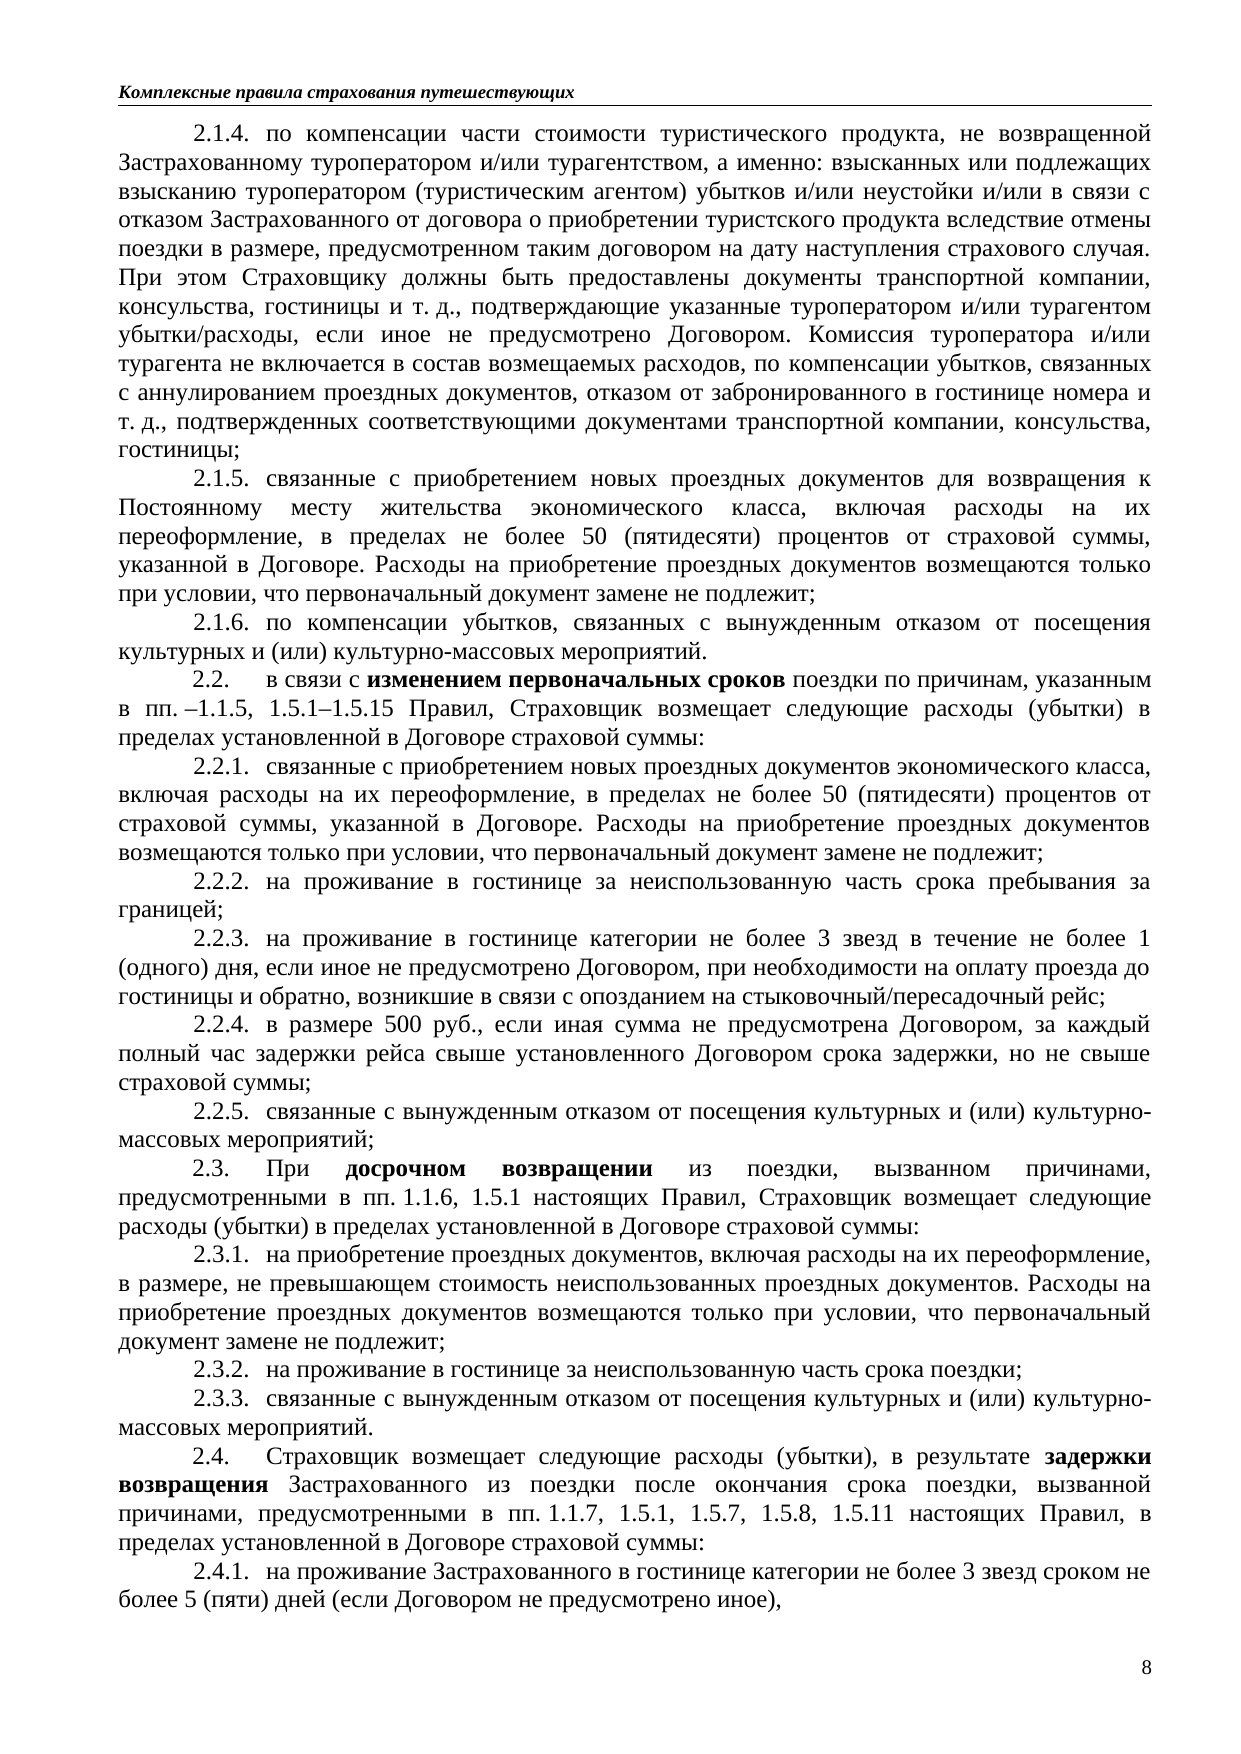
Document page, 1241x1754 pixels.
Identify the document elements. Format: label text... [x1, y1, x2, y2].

list связанные с вынужденным отказом от посещения культурных и (или) культурно-массовых мероприятий. [118, 1383, 1152, 1441]
list по компенсации части стоимости туристического продукта, не возвращенной Застрахованному туроператором и/или турагентством, а именно: взысканных или подлежащих взысканию туроператором (туристическим агентом) убытков и/или неустойки и/или в связи с отказом Застрахованного от договора о приобретении туристского продукта вследствие отмены поездки в размере, предусмотренном таким договором на дату наступления страхового случая. При этом Страховщику должны быть предоставлены документы транспортной компании, консульства, гостиницы и т. д., подтверждающие указанные туроператором и/или турагентом убытки/расходы, если иное не предусмотрено Договором. Комиссия туроператора и/или турагента не включается в состав возмещаемых расходов, по компенсации убытков, связанных с аннулированием проездных документов, отказом от забронированного в гостинице номера и т. д., подтвержденных соответствующими документами транспортной компании, консульства, гостиницы; [118, 118, 1152, 463]
list на проживание в гостинице за неиспользованную часть срока поездки; [118, 1354, 1152, 1383]
list связанные с приобретением новых проездных документов экономического класса, включая расходы на их переоформление, в пределах не более 50 (пятидесяти) процентов от страховой суммы, указанной в Договоре. Расходы на приобретение проездных документов возмещаются только при условии, что первоначальный документ замене не подлежит; [118, 751, 1152, 866]
list в связи с изменением первоначальных сроков поездки по причинам, указанным в пп. 0–26.1.5, 26.5.1–26.5.15 Правил, Страховщик возмещает следующие расходы (убытки) в пределах установленной в Договоре страховой суммы: [118, 664, 1152, 751]
list на проживание Застрахованного в гостинице категории не более 3 звезд сроком не более 5 (пяти) дней (если Договором не предусмотрено иное), [118, 1556, 1152, 1613]
list Страховщик возмещает следующие расходы (убытки), в результате задержки возвращения Застрахованного из поездки после окончания срока поездки, вызванной причинами, предусмотренными в пп. 26.1.7, 26.5.1, 26.5.7, 26.5.8, 26.5.11 настоящих Правил, в пределах установленной в Договоре страховой суммы: [118, 1441, 1152, 1556]
list связанные с приобретением новых проездных документов для возвращения к Постоянному месту жительства экономического класса, включая расходы на их переоформление, в пределах не более 50 (пятидесяти) процентов от страховой суммы, указанной в Договоре. Расходы на приобретение проездных документов возмещаются только при условии, что первоначальный документ замене не подлежит; [118, 463, 1152, 607]
list При досрочном возвращении из поездки, вызванном причинами, предусмотренными в пп. 26.1.6, 26.5.1 настоящих Правил, Страховщик возмещает следующие расходы (убытки) в пределах установленной в Договоре страховой суммы: [118, 1153, 1152, 1239]
list по компенсации убытков, связанных с вынужденным отказом от посещения культурных и (или) культурно-массовых мероприятий. [118, 607, 1152, 664]
list связанные с вынужденным отказом от посещения культурных и (или) культурно-массовых мероприятий; [118, 1096, 1152, 1153]
list в размере 500 руб., если иная сумма не предусмотрена Договором, за каждый полный час задержки рейса свыше установленного Договором срока задержки, но не свыше страховой суммы; [118, 1009, 1152, 1096]
list на проживание в гостинице за неиспользованную часть срока пребывания за границей; [118, 866, 1152, 923]
list на приобретение проездных документов, включая расходы на их переоформление, в размере, не превышающем стоимость неиспользованных проездных документов. Расходы на приобретение проездных документов возмещаются только при условии, что первоначальный документ замене не подлежит; [118, 1239, 1152, 1354]
list на проживание в гостинице категории не более 3 звезд в течение не более 1 (одного) дня, если иное не предусмотрено Договором, при необходимости на оплату проезда до гостиницы и обратно, возникшие в связи с опозданием на стыковочный/пересадочный рейс; [118, 923, 1152, 1009]
